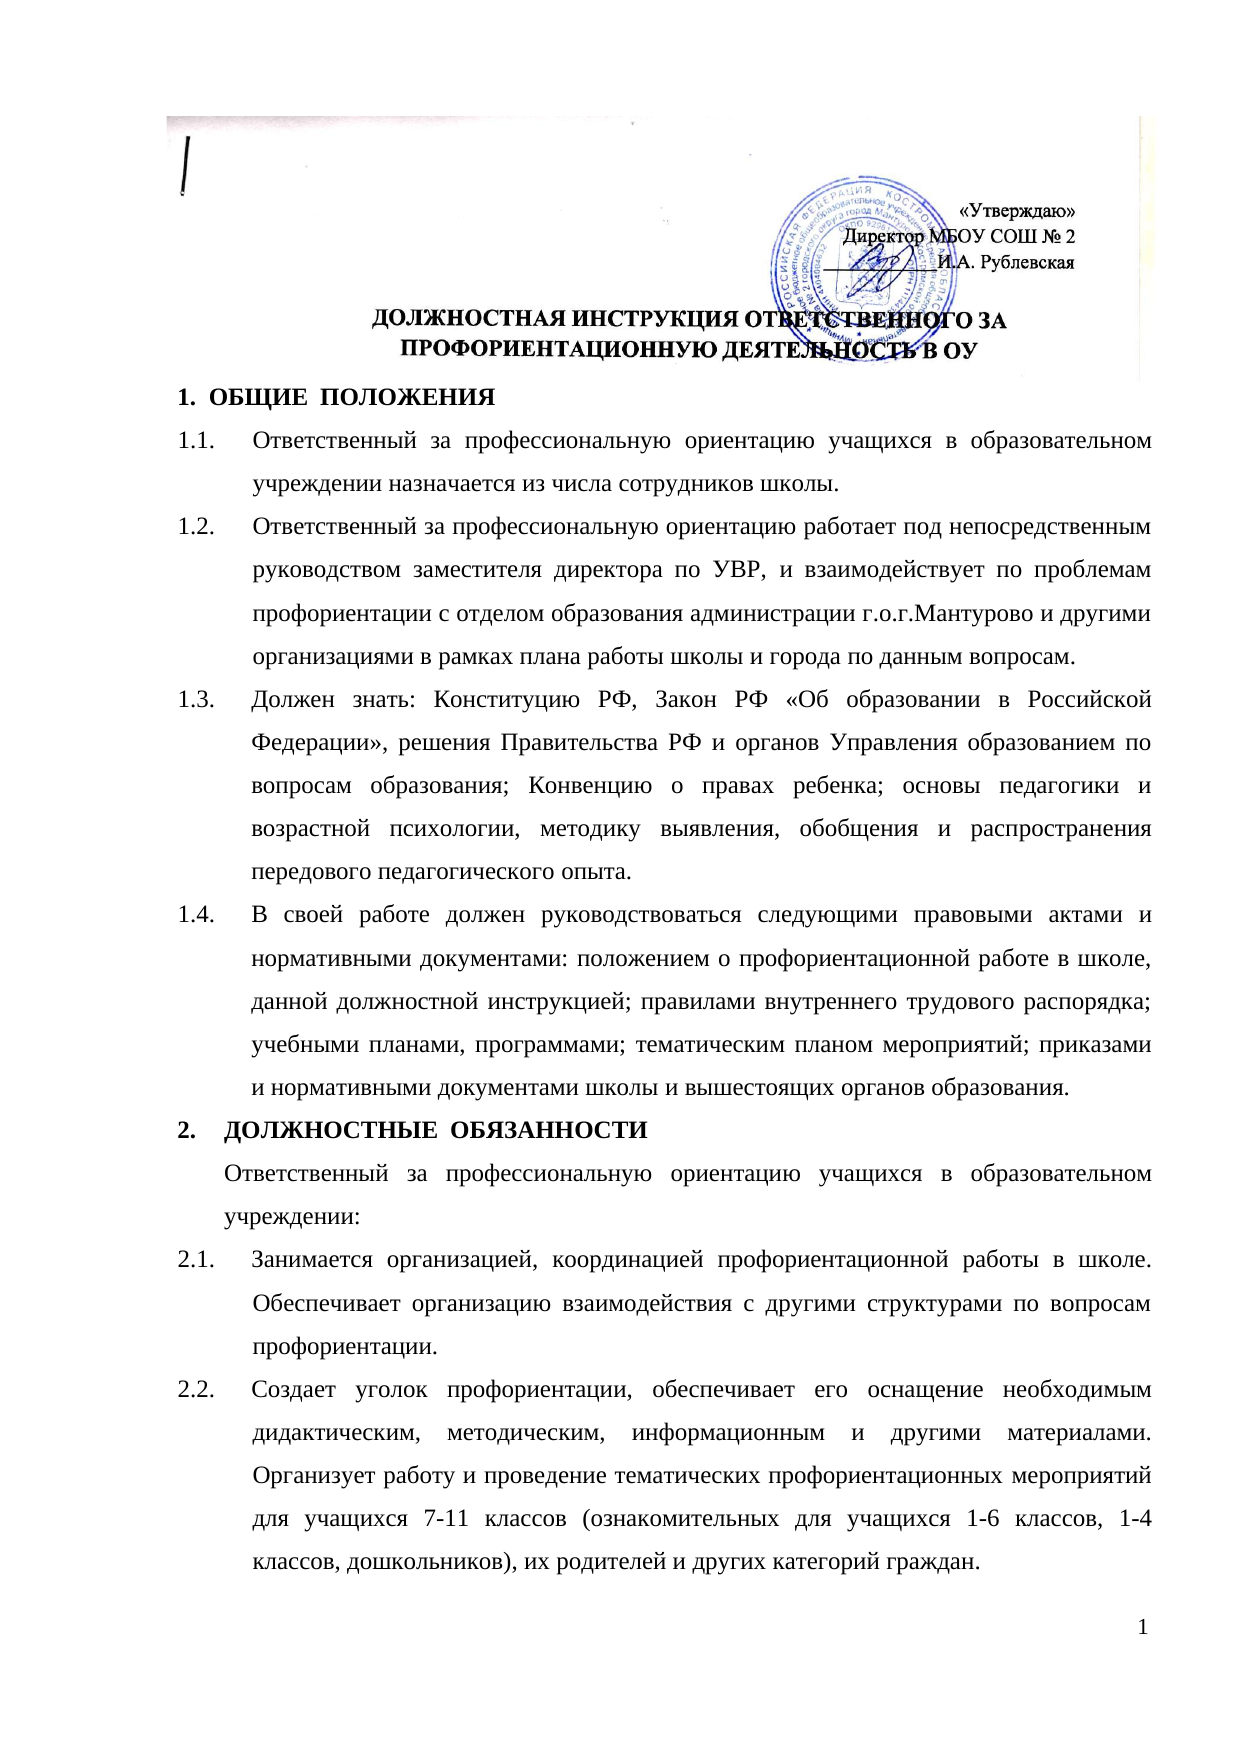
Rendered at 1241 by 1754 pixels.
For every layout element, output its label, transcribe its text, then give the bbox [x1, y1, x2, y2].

list Ответственный за профессиональную ориентацию работает под непосредственным руководством заместителя директора по УВР, и взаимодействует по проблемам профориентации с отделом образования администрации г.о.г.Мантурово и другими организациями в рамках плана работы школы и города по данным вопросам. [177, 511, 1152, 669]
text Ответственный за профессиональную ориентацию учащихся в образовательном учреждении: [224, 1158, 1152, 1230]
subtitle ОБЩИЕ ПОЛОЖЕНИЯ [177, 382, 1169, 411]
list Занимается организацией, координацией профориентационной работы в школе. Обеспечивает организацию взаимодействия с другими структурами по вопросам профориентации. [177, 1244, 1152, 1359]
list Ответственный за профессиональную ориентацию учащихся в образовательном учреждении назначается из числа сотрудников школы. [177, 425, 1152, 497]
list В своей работе должен руководствоваться следующими правовыми актами и нормативными документами: положением о профориентационной работе в школе, данной должностной инструкцией; правилами внутреннего трудового распорядка; учебными планами, программами; тематическим планом мероприятий; приказами и нормативными документами школы и вышестоящих органов образования. [177, 899, 1152, 1101]
list Должен знать: Конституцию РФ, Закон РФ «Об образовании в Российской Федерации», решения Правительства РФ и органов Управления образованием по вопросам образования; Конвенцию о правах ребенка; основы педагогики и возрастной психологии, методику выявления, обобщения и распространения передового педагогического опыта. [177, 684, 1152, 885]
list Создает уголок профориентации, обеспечивает его оснащение необходимым дидактическим, методическим, информационным и другими материалами. Организует работу и проведение тематических профориентационных мероприятий для учащихся 7-11 классов (ознакомительных для учащихся 1-6 классов, 1-4 классов, дошкольников), их родителей и других категорий граждан. [177, 1374, 1152, 1575]
subtitle ДОЛЖНОСТНЫЕ ОБЯЗАННОСТИ [177, 1115, 1169, 1144]
picture [166, 116, 1170, 382]
